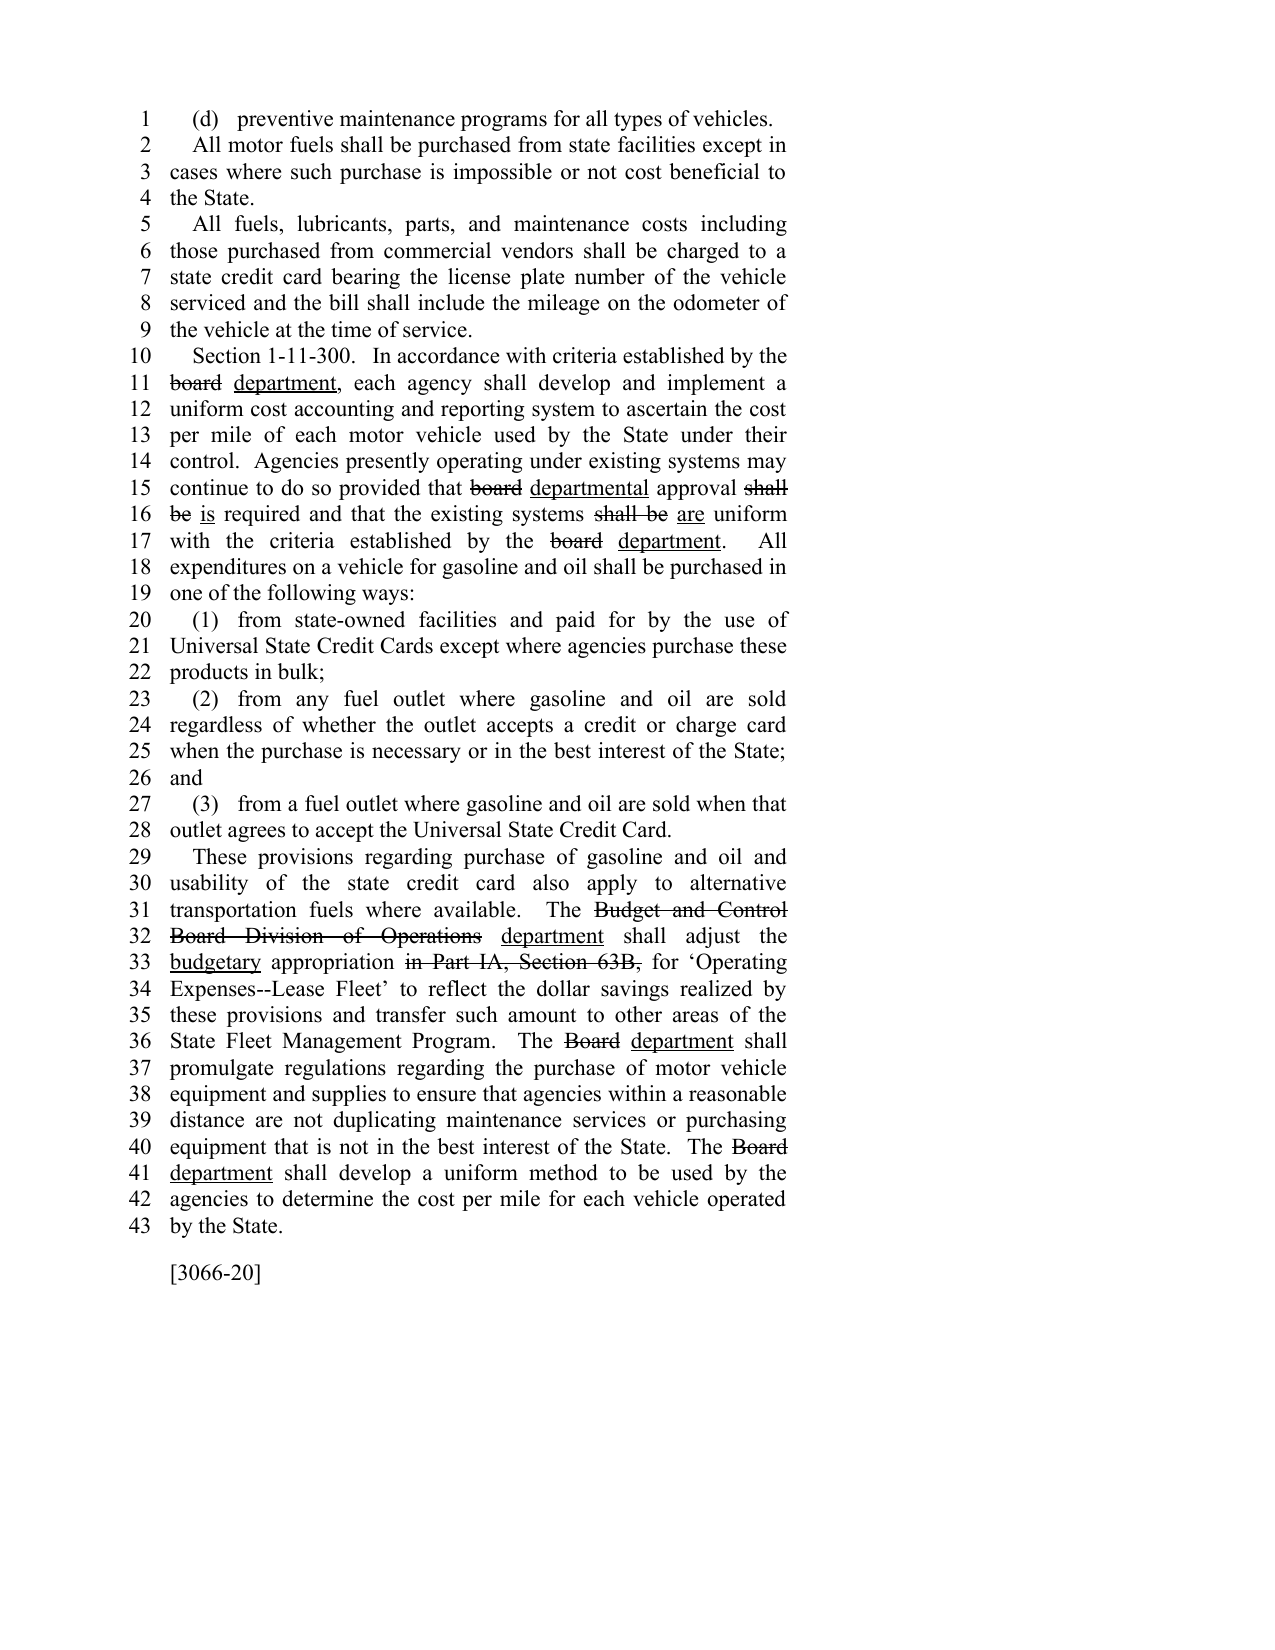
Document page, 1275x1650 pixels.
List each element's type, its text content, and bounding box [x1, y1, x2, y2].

text (1) from state-owned facilities and paid for by the use of Universal State Credit Cards except where agencies purchase these products in bulk; [169, 606, 787, 685]
text (3) from a fuel outlet where gasoline and oil are sold when that outlet agrees to accept the Universal State Credit Card. [169, 790, 787, 843]
text Section 1-11-300. In accordance with criteria established by the board department, each agency shall develop and implement a uniform cost accounting and reporting system to ascertain the cost per mile of each motor vehicle used by the State under their control. Agencies presently operating under existing systems may continue to do so provided that board departmental approval shall be is required and that the existing systems shall be are uniform with the criteria established by the board department. All expenditures on a vehicle for gasoline and oil shall be purchased in one of the following ways: [169, 342, 787, 606]
text (2) from any fuel outlet where gasoline and oil are sold regardless of whether the outlet accepts a credit or charge card when the purchase is necessary or in the best interest of the State; and [169, 685, 787, 790]
text All fuels, lubricants, parts, and maintenance costs including those purchased from commercial vendors shall be charged to a state credit card bearing the license plate number of the vehicle serviced and the bill shall include the mileage on the odometer of the vehicle at the time of service. [169, 210, 787, 342]
text All motor fuels shall be purchased from state facilities except in cases where such purchase is impossible or not cost beneficial to the State. [169, 131, 787, 210]
text These provisions regarding purchase of gasoline and oil and usability of the state credit card also apply to alternative transportation fuels where available. The Budget and Control Board Division of Operations department shall adjust the budgetary appropriation in Part IA, Section 63B, for ‘Operating Expenses--Lease Fleet’ to reflect the dollar savings realized by these provisions and transfer such amount to other areas of the State Fleet Management Program. The Board department shall promulgate regulations regarding the purchase of motor vehicle equipment and supplies to ensure that agencies within a reasonable distance are not duplicating maintenance services or purchasing equipment that is not in the best interest of the State. The Board department shall develop a uniform method to be used by the agencies to determine the cost per mile for each vehicle operated by the State. [169, 843, 787, 1238]
text (d) preventive maintenance programs for all types of vehicles. [169, 105, 787, 131]
